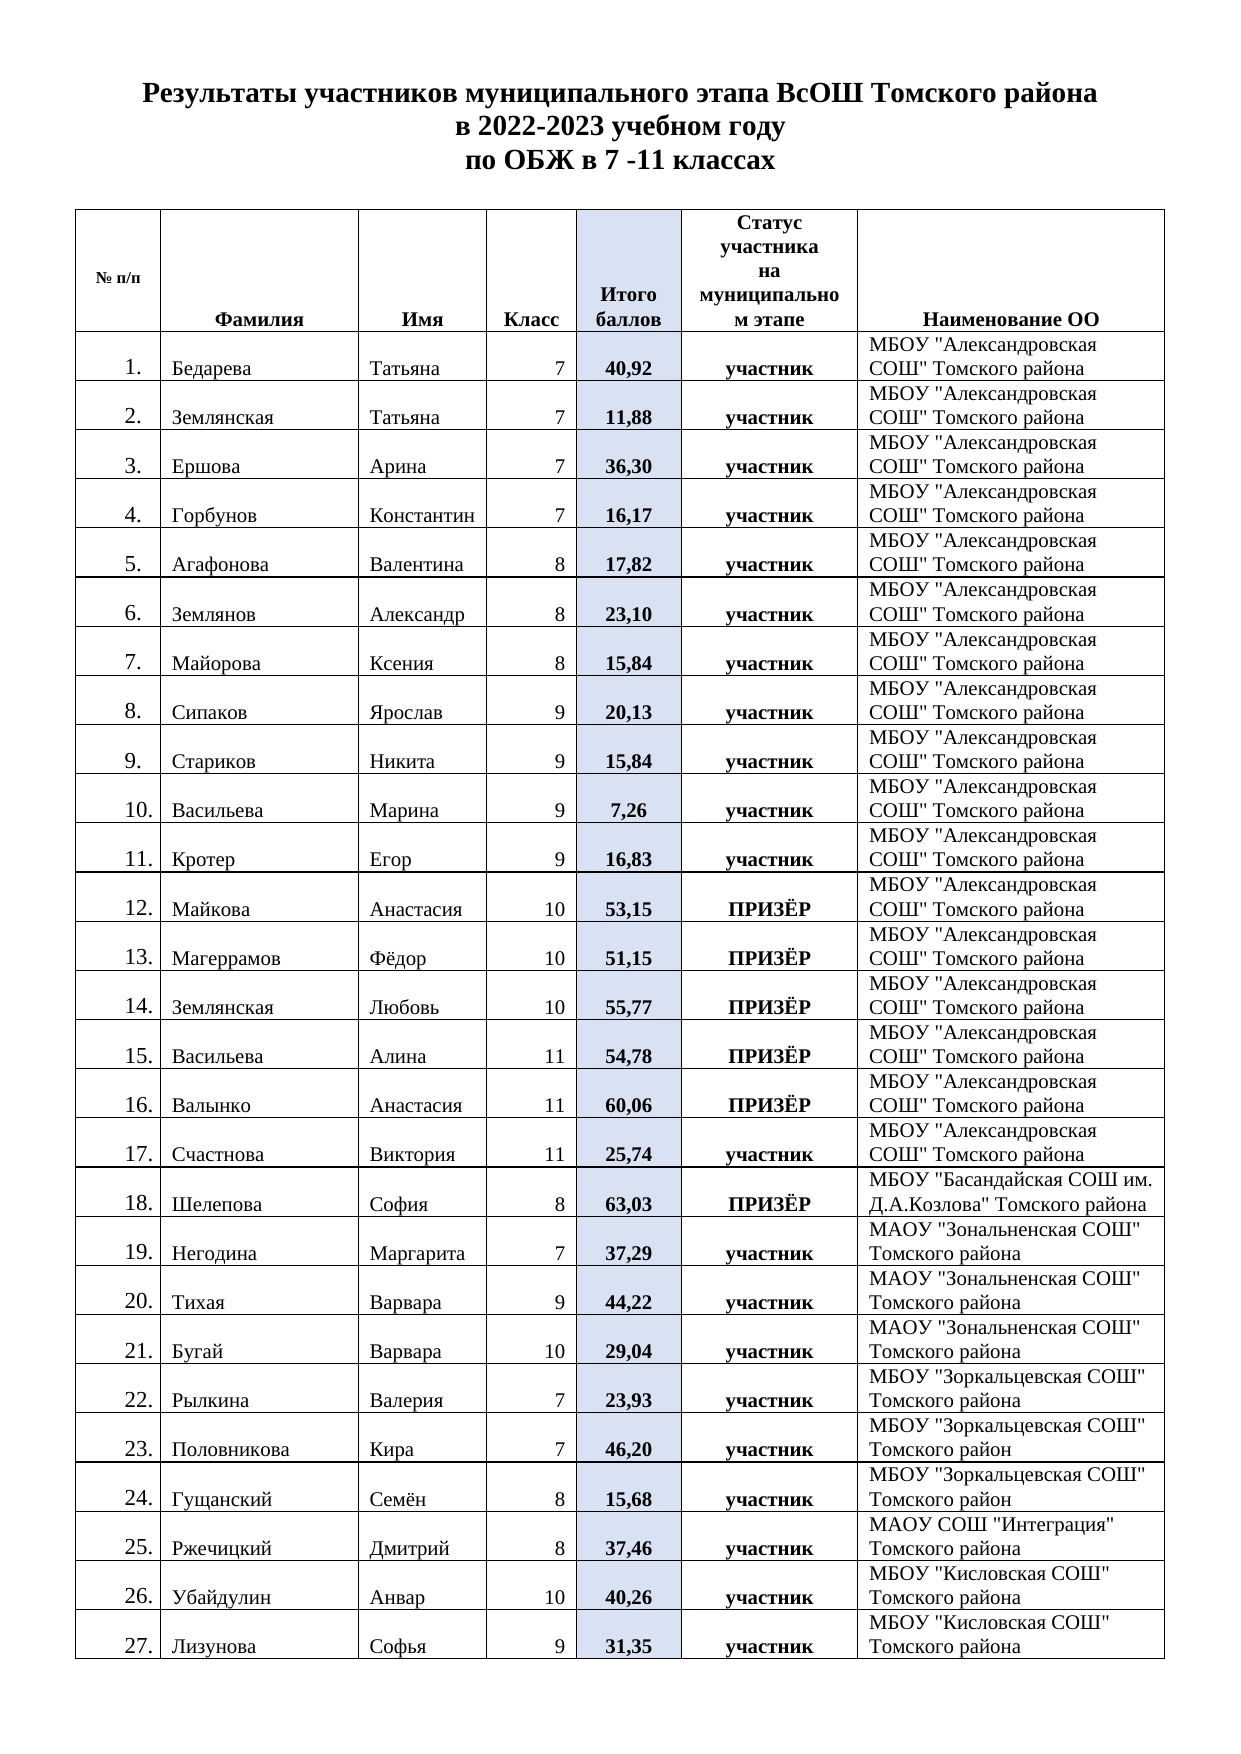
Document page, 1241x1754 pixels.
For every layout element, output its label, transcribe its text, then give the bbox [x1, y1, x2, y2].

table_cell [76, 578, 160, 626]
table_cell участник [682, 1512, 857, 1560]
table_cell 7 [487, 1364, 576, 1412]
table_cell Землянская [161, 971, 358, 1019]
table_cell Дмитрий [359, 1512, 486, 1560]
table_cell Алина [359, 1020, 486, 1068]
table_cell участник [682, 1315, 857, 1363]
table_cell Никита [359, 725, 486, 773]
table_cell 11,88 [577, 381, 681, 429]
table_cell Софья [359, 1610, 486, 1658]
table_cell Арина [359, 430, 486, 478]
table_cell МБОУ "Александровская СОШ" Томского района [858, 578, 1164, 626]
table_cell МАОУ "Зональненская СОШ" Томского района [858, 1217, 1164, 1265]
table_cell МАОУ СОШ "Интеграция" Томского района [858, 1512, 1164, 1560]
table_cell МБОУ "Александровская СОШ" Томского района [858, 971, 1164, 1019]
table_cell София [359, 1168, 486, 1216]
table_cell Маргарита [359, 1217, 486, 1265]
table_cell ПРИЗЁР [682, 1168, 857, 1216]
table_cell Татьяна [359, 381, 486, 429]
table_cell МБОУ "Александровская СОШ" Томского района [858, 873, 1164, 921]
table_cell [76, 430, 160, 478]
table_cell Валерия [359, 1364, 486, 1412]
table_cell Агафонова [161, 528, 358, 576]
table_cell [76, 922, 160, 970]
table_cell Половникова [161, 1413, 358, 1461]
table_cell Егор [359, 823, 486, 871]
table_cell Бугай [161, 1315, 358, 1363]
table_cell Анастасия [359, 1069, 486, 1117]
table_cell 10 [487, 922, 576, 970]
table_cell МБОУ "Александровская СОШ" Томского района [858, 676, 1164, 724]
table_cell МБОУ "Александровская СОШ" Томского района [858, 528, 1164, 576]
table_cell МБОУ "Александровская СОШ" Томского района [858, 1118, 1164, 1166]
table_cell 44,22 [577, 1266, 681, 1314]
table_header № п/п [76, 210, 160, 331]
table_cell 9 [487, 1610, 576, 1658]
table_cell ПРИЗЁР [682, 922, 857, 970]
table_cell 7 [487, 332, 576, 380]
table_cell участник [682, 1364, 857, 1412]
table_cell [76, 1315, 160, 1363]
table_cell 36,30 [577, 430, 681, 478]
table_cell ПРИЗЁР [682, 1020, 857, 1068]
table_cell [76, 873, 160, 921]
table_cell Бедарева [161, 332, 358, 380]
table_cell [76, 1512, 160, 1560]
table_cell 46,20 [577, 1413, 681, 1461]
table_cell [76, 1364, 160, 1412]
table_cell участник [682, 676, 857, 724]
table_cell 63,03 [577, 1168, 681, 1216]
table_cell 54,78 [577, 1020, 681, 1068]
table_cell 16,83 [577, 823, 681, 871]
table_cell 40,26 [577, 1561, 681, 1609]
table_cell Ржечицкий [161, 1512, 358, 1560]
table_cell 60,06 [577, 1069, 681, 1117]
table_cell 31,35 [577, 1610, 681, 1658]
table_cell Гущанский [161, 1463, 358, 1511]
table_cell 9 [487, 1266, 576, 1314]
table_cell участник [682, 479, 857, 527]
table_cell 7 [487, 1217, 576, 1265]
table_cell 7,26 [577, 774, 681, 822]
table_cell Ярослав [359, 676, 486, 724]
table_cell Варвара [359, 1315, 486, 1363]
table_cell участник [682, 332, 857, 380]
table_cell [76, 1118, 160, 1166]
table_cell Лизунова [161, 1610, 358, 1658]
table_cell 23,93 [577, 1364, 681, 1412]
table_cell 40,92 [577, 332, 681, 380]
table_cell 8 [487, 1168, 576, 1216]
table_cell ПРИЗЁР [682, 873, 857, 921]
table_cell [76, 971, 160, 1019]
table_cell МБОУ "Зоркальцевская СОШ" Томского района [858, 1364, 1164, 1412]
table_cell 15,84 [577, 725, 681, 773]
table_cell МБОУ "Александровская СОШ" Томского района [858, 1069, 1164, 1117]
table_cell Счастнова [161, 1118, 358, 1166]
table_cell участник [682, 1217, 857, 1265]
table_cell 7 [487, 430, 576, 478]
table_cell участник [682, 1463, 857, 1511]
table_cell 10 [487, 971, 576, 1019]
table_cell Шелепова [161, 1168, 358, 1216]
table_cell участник [682, 381, 857, 429]
table_cell участник [682, 1561, 857, 1609]
table_cell 9 [487, 774, 576, 822]
table_cell участник [682, 627, 857, 675]
table_cell 53,15 [577, 873, 681, 921]
table_cell участник [682, 823, 857, 871]
table_cell 8 [487, 1512, 576, 1560]
table_cell Татьяна [359, 332, 486, 380]
table_cell Рылкина [161, 1364, 358, 1412]
table_cell Васильева [161, 1020, 358, 1068]
table_cell 17,82 [577, 528, 681, 576]
table_cell Валынко [161, 1069, 358, 1117]
text по ОБЖ в 7 -11 классах [75, 142, 1165, 176]
table_cell Землянов [161, 578, 358, 626]
table_cell участник [682, 725, 857, 773]
table_cell 9 [487, 823, 576, 871]
table_cell 7 [487, 1413, 576, 1461]
table_cell МБОУ "Александровская СОШ" Томского района [858, 1020, 1164, 1068]
table_cell [76, 774, 160, 822]
table_cell [76, 332, 160, 380]
table_cell МАОУ "Зональненская СОШ" Томского района [858, 1266, 1164, 1314]
table_cell [76, 1561, 160, 1609]
table_cell 11 [487, 1118, 576, 1166]
table_cell участник [682, 528, 857, 576]
text Результаты участников муниципального этапа ВсОШ Томского района [75, 75, 1165, 108]
text в 2022-2023 учебном году [75, 108, 1165, 142]
table_cell участник [682, 1118, 857, 1166]
table_cell 7 [487, 479, 576, 527]
table_cell Константин [359, 479, 486, 527]
table_cell Горбунов [161, 479, 358, 527]
table_cell ПРИЗЁР [682, 1069, 857, 1117]
table_cell 9 [487, 676, 576, 724]
table_cell Васильева [161, 774, 358, 822]
table_cell [76, 823, 160, 871]
table_cell МБОУ "Зоркальцевская СОШ" Томского район [858, 1413, 1164, 1461]
table_cell [76, 1168, 160, 1216]
table_cell [76, 725, 160, 773]
table_cell МБОУ "Александровская СОШ" Томского района [858, 627, 1164, 675]
table_cell 11 [487, 1020, 576, 1068]
table_cell ПРИЗЁР [682, 971, 857, 1019]
table_cell 8 [487, 578, 576, 626]
table_cell 37,29 [577, 1217, 681, 1265]
table_cell Варвара [359, 1266, 486, 1314]
table_cell [76, 627, 160, 675]
table_cell участник [682, 578, 857, 626]
table_cell МБОУ "Александровская СОШ" Томского района [858, 823, 1164, 871]
table_cell Александр [359, 578, 486, 626]
table_cell [76, 676, 160, 724]
table_cell [76, 1266, 160, 1314]
table_cell Валентина [359, 528, 486, 576]
table_cell [76, 1217, 160, 1265]
table_cell МБОУ "Александровская СОШ" Томского района [858, 430, 1164, 478]
table_cell МБОУ "Александровская СОШ" Томского района [858, 725, 1164, 773]
table_cell Ксения [359, 627, 486, 675]
table_cell участник [682, 1413, 857, 1461]
table_cell Сипаков [161, 676, 358, 724]
table_cell [76, 528, 160, 576]
table_cell МБОУ "Басандайская СОШ им. Д.А.Козлова" Томского района [858, 1168, 1164, 1216]
table_cell Майорова [161, 627, 358, 675]
table_cell 51,15 [577, 922, 681, 970]
table_cell 16,17 [577, 479, 681, 527]
table_cell Кротер [161, 823, 358, 871]
table_cell Землянская [161, 381, 358, 429]
table_cell участник [682, 430, 857, 478]
table_cell МБОУ "Александровская СОШ" Томского района [858, 381, 1164, 429]
table_cell участник [682, 1610, 857, 1658]
table_cell 55,77 [577, 971, 681, 1019]
table_cell 8 [487, 627, 576, 675]
table_cell Анастасия [359, 873, 486, 921]
table_cell 37,46 [577, 1512, 681, 1560]
table_cell участник [682, 1266, 857, 1314]
table_header Класс [487, 210, 576, 331]
table_cell Негодина [161, 1217, 358, 1265]
table_header Статус участника на муниципальном этапе [682, 210, 857, 331]
table_cell Фёдор [359, 922, 486, 970]
table_cell МБОУ "Зоркальцевская СОШ" Томского район [858, 1463, 1164, 1511]
table_cell 9 [487, 725, 576, 773]
table_cell [76, 1413, 160, 1461]
table_cell 8 [487, 528, 576, 576]
table_cell [76, 479, 160, 527]
table_cell 8 [487, 1463, 576, 1511]
table_cell [76, 1463, 160, 1511]
table_cell 20,13 [577, 676, 681, 724]
table_cell МБОУ "Кисловская СОШ" Томского района [858, 1561, 1164, 1609]
table_cell МБОУ "Александровская СОШ" Томского района [858, 479, 1164, 527]
table_header Имя [359, 210, 486, 331]
table_header Наименование ОО [858, 210, 1164, 331]
table_cell 7 [487, 381, 576, 429]
table_cell Виктория [359, 1118, 486, 1166]
table_cell МБОУ "Александровская СОШ" Томского района [858, 922, 1164, 970]
table_cell 29,04 [577, 1315, 681, 1363]
table_cell 11 [487, 1069, 576, 1117]
table_cell Тихая [161, 1266, 358, 1314]
table_cell [76, 1069, 160, 1117]
table_cell МАОУ "Зональненская СОШ" Томского района [858, 1315, 1164, 1363]
table_cell Семён [359, 1463, 486, 1511]
table_cell 15,68 [577, 1463, 681, 1511]
table_cell [76, 1610, 160, 1658]
table_cell Марина [359, 774, 486, 822]
table_cell Стариков [161, 725, 358, 773]
table_cell МБОУ "Александровская СОШ" Томского района [858, 332, 1164, 380]
table_cell МБОУ "Александровская СОШ" Томского района [858, 774, 1164, 822]
table_cell 25,74 [577, 1118, 681, 1166]
table_cell Убайдулин [161, 1561, 358, 1609]
table_cell 10 [487, 1561, 576, 1609]
table_header Фамилия [161, 210, 358, 331]
table_cell [76, 1020, 160, 1068]
table_cell 23,10 [577, 578, 681, 626]
table_cell Любовь [359, 971, 486, 1019]
table_cell Ершова [161, 430, 358, 478]
table_cell МБОУ "Кисловская СОШ" Томского района [858, 1610, 1164, 1658]
table_cell участник [682, 774, 857, 822]
table_cell 10 [487, 873, 576, 921]
table_cell 10 [487, 1315, 576, 1363]
table_header Итого баллов [577, 210, 681, 331]
table_cell Кира [359, 1413, 486, 1461]
table_cell Анвар [359, 1561, 486, 1609]
table_cell Магеррамов [161, 922, 358, 970]
table_cell 15,84 [577, 627, 681, 675]
table_cell [76, 381, 160, 429]
table_cell Майкова [161, 873, 358, 921]
